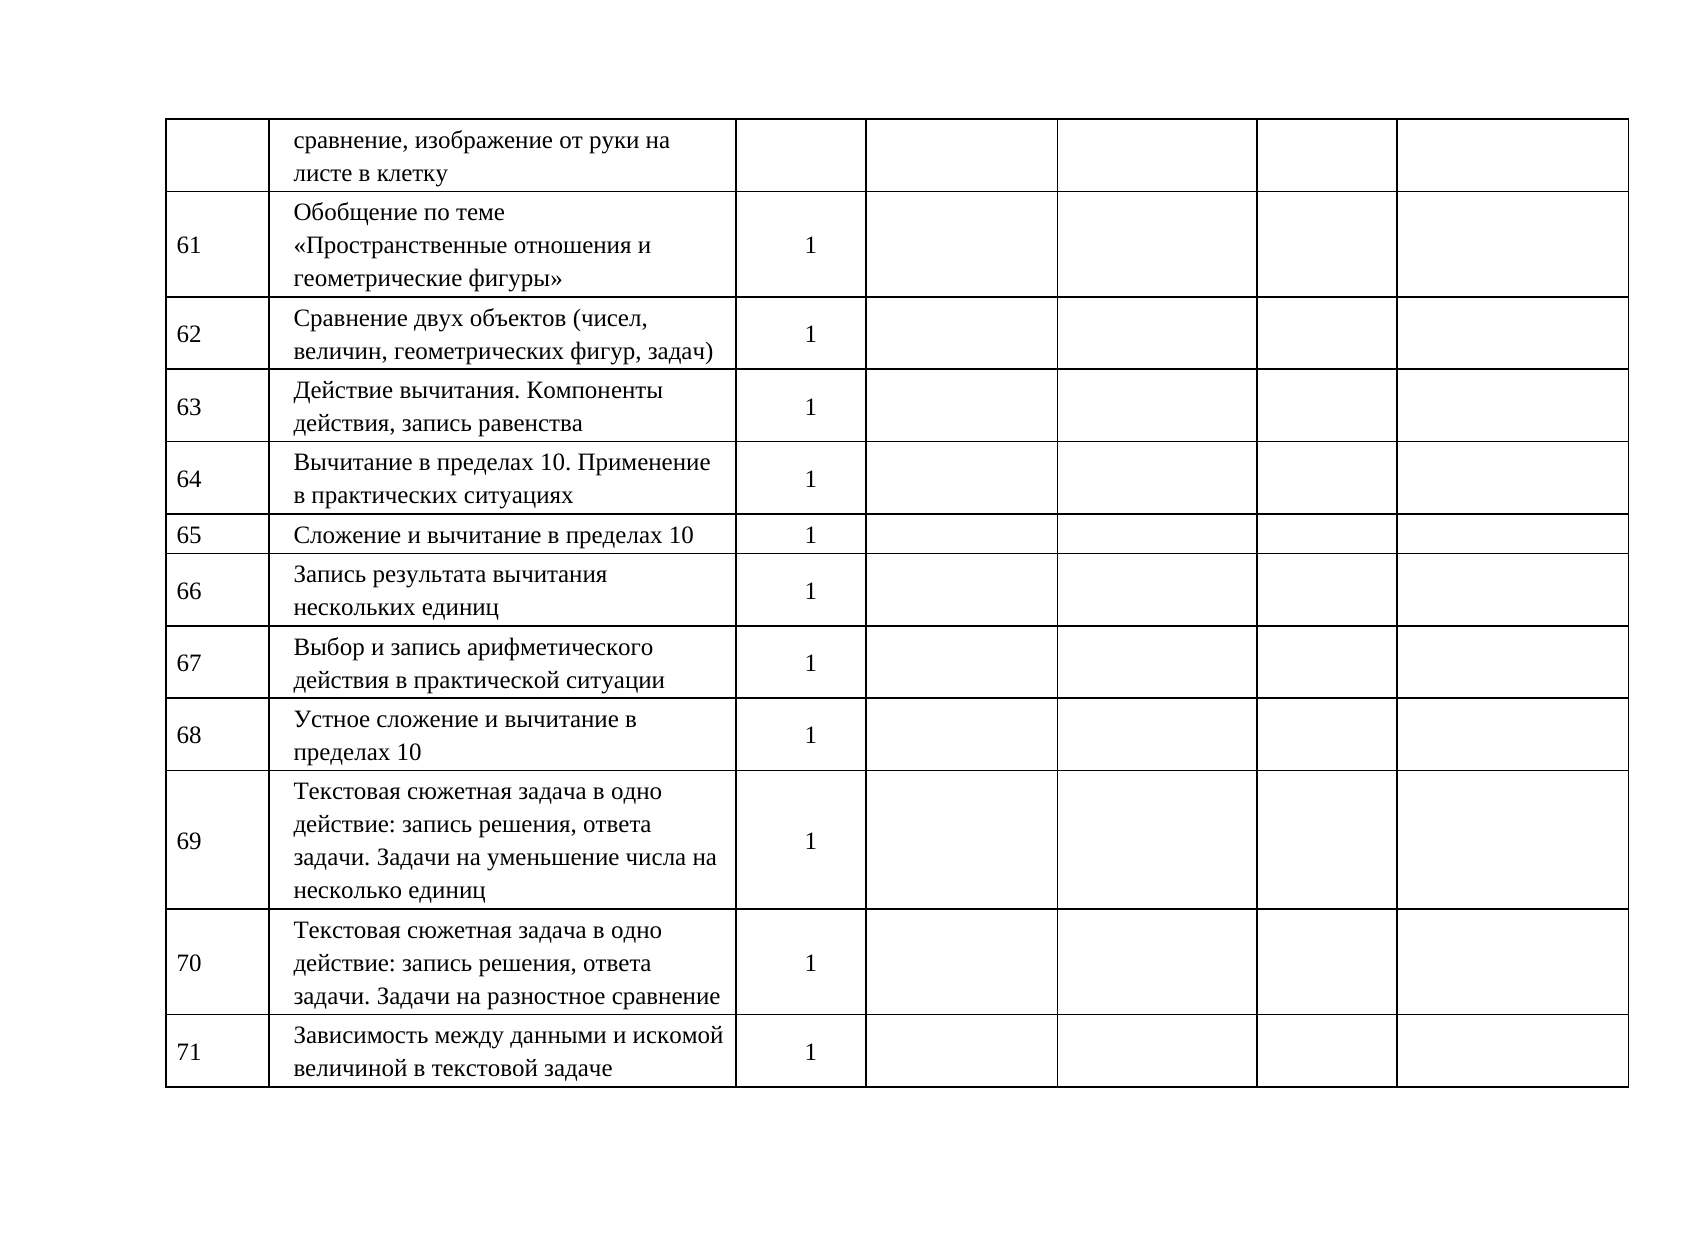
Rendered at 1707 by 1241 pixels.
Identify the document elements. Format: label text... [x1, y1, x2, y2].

table_cell [1058, 627, 1256, 697]
table_cell 1 [737, 298, 865, 368]
table_cell Действие вычитания. Компоненты действия, запись равенства [270, 370, 735, 441]
table_cell [1258, 120, 1396, 191]
table_cell [1398, 515, 1628, 552]
table_cell 1 [737, 554, 865, 625]
table_cell [1258, 515, 1396, 552]
table_cell [1258, 554, 1396, 625]
table_cell 62 [167, 298, 268, 368]
table_cell 1 [737, 771, 865, 908]
table_cell [1398, 370, 1628, 441]
table_cell 1 [737, 1015, 865, 1086]
table_cell [1398, 120, 1628, 191]
table_cell [1398, 699, 1628, 770]
table_cell Текстовая сюжетная задача в одно действие: запись решения, ответа задачи. Задачи на разностное сравнение [270, 910, 735, 1013]
table_cell [1058, 910, 1256, 1013]
table_cell Текстовая сюжетная задача в одно действие: запись решения, ответа задачи. Задачи на уменьшение числа на несколько единиц [270, 771, 735, 908]
table_cell 64 [167, 442, 268, 513]
table_cell 1 [737, 120, 865, 191]
table_cell [1258, 771, 1396, 908]
table_cell [1058, 192, 1256, 296]
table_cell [270, 120, 735, 191]
table_cell [867, 370, 1057, 441]
table_cell 61 [167, 192, 268, 296]
table_cell [867, 627, 1057, 697]
table_cell [867, 910, 1057, 1013]
table_cell [1258, 192, 1396, 296]
table_cell [1058, 699, 1256, 770]
table_cell Устное сложение и вычитание в пределах 10 [270, 699, 735, 770]
table_cell [867, 298, 1057, 368]
table_cell [867, 442, 1057, 513]
table_cell [1258, 370, 1396, 441]
table_cell [867, 192, 1057, 296]
table_cell [1398, 1015, 1628, 1086]
table_cell [1058, 370, 1256, 441]
table_cell 1 [737, 627, 865, 697]
table_cell 66 [167, 554, 268, 625]
table_cell Сложение и вычитание в пределах 10 [270, 515, 735, 552]
table_cell [1258, 1015, 1396, 1086]
table_cell [1398, 298, 1628, 368]
table_cell 71 [167, 1015, 268, 1086]
table_cell 70 [167, 910, 268, 1013]
table_cell Вычитание в пределах 10. Применение в практических ситуациях [270, 442, 735, 513]
table_cell [1258, 627, 1396, 697]
table_cell Зависимость между данными и искомой величиной в текстовой задаче [270, 1015, 735, 1086]
table_cell [1058, 771, 1256, 908]
table_cell 1 [737, 192, 865, 296]
table_cell [1058, 298, 1256, 368]
table_cell Обобщение по теме «Пространственные отношения и геометрические фигуры» [270, 192, 735, 296]
table_cell 1 [737, 699, 865, 770]
table_cell [1058, 442, 1256, 513]
table_cell [1258, 910, 1396, 1013]
table_cell 65 [167, 515, 268, 552]
table_cell [867, 1015, 1057, 1086]
table_cell Выбор и запись арифметического действия в практической ситуации [270, 627, 735, 697]
table_cell [867, 771, 1057, 908]
table_cell [867, 120, 1057, 191]
table_cell 1 [737, 442, 865, 513]
table_cell [1058, 1015, 1256, 1086]
table_cell 63 [167, 370, 268, 441]
table_cell 69 [167, 771, 268, 908]
table_cell [1398, 554, 1628, 625]
table_cell [1398, 627, 1628, 697]
table_cell [867, 699, 1057, 770]
table_cell 67 [167, 627, 268, 697]
table_cell [867, 554, 1057, 625]
table_cell [1398, 771, 1628, 908]
table_cell [1058, 120, 1256, 191]
table_cell [1258, 442, 1396, 513]
table_cell 1 [737, 515, 865, 552]
table_cell Сравнение двух объектов (чисел, величин, геометрических фигур, задач) [270, 298, 735, 368]
table_cell 68 [167, 699, 268, 770]
table_cell [1398, 192, 1628, 296]
table_cell [1398, 442, 1628, 513]
table_cell 1 [737, 910, 865, 1013]
table_cell [1058, 554, 1256, 625]
table_cell [1398, 910, 1628, 1013]
table_cell 60 [167, 120, 268, 191]
table_cell 1 [737, 370, 865, 441]
table_cell [1058, 515, 1256, 552]
table_cell Запись результата вычитания нескольких единиц [270, 554, 735, 625]
table_cell [1258, 699, 1396, 770]
table_cell [1258, 298, 1396, 368]
table_cell [867, 515, 1057, 552]
